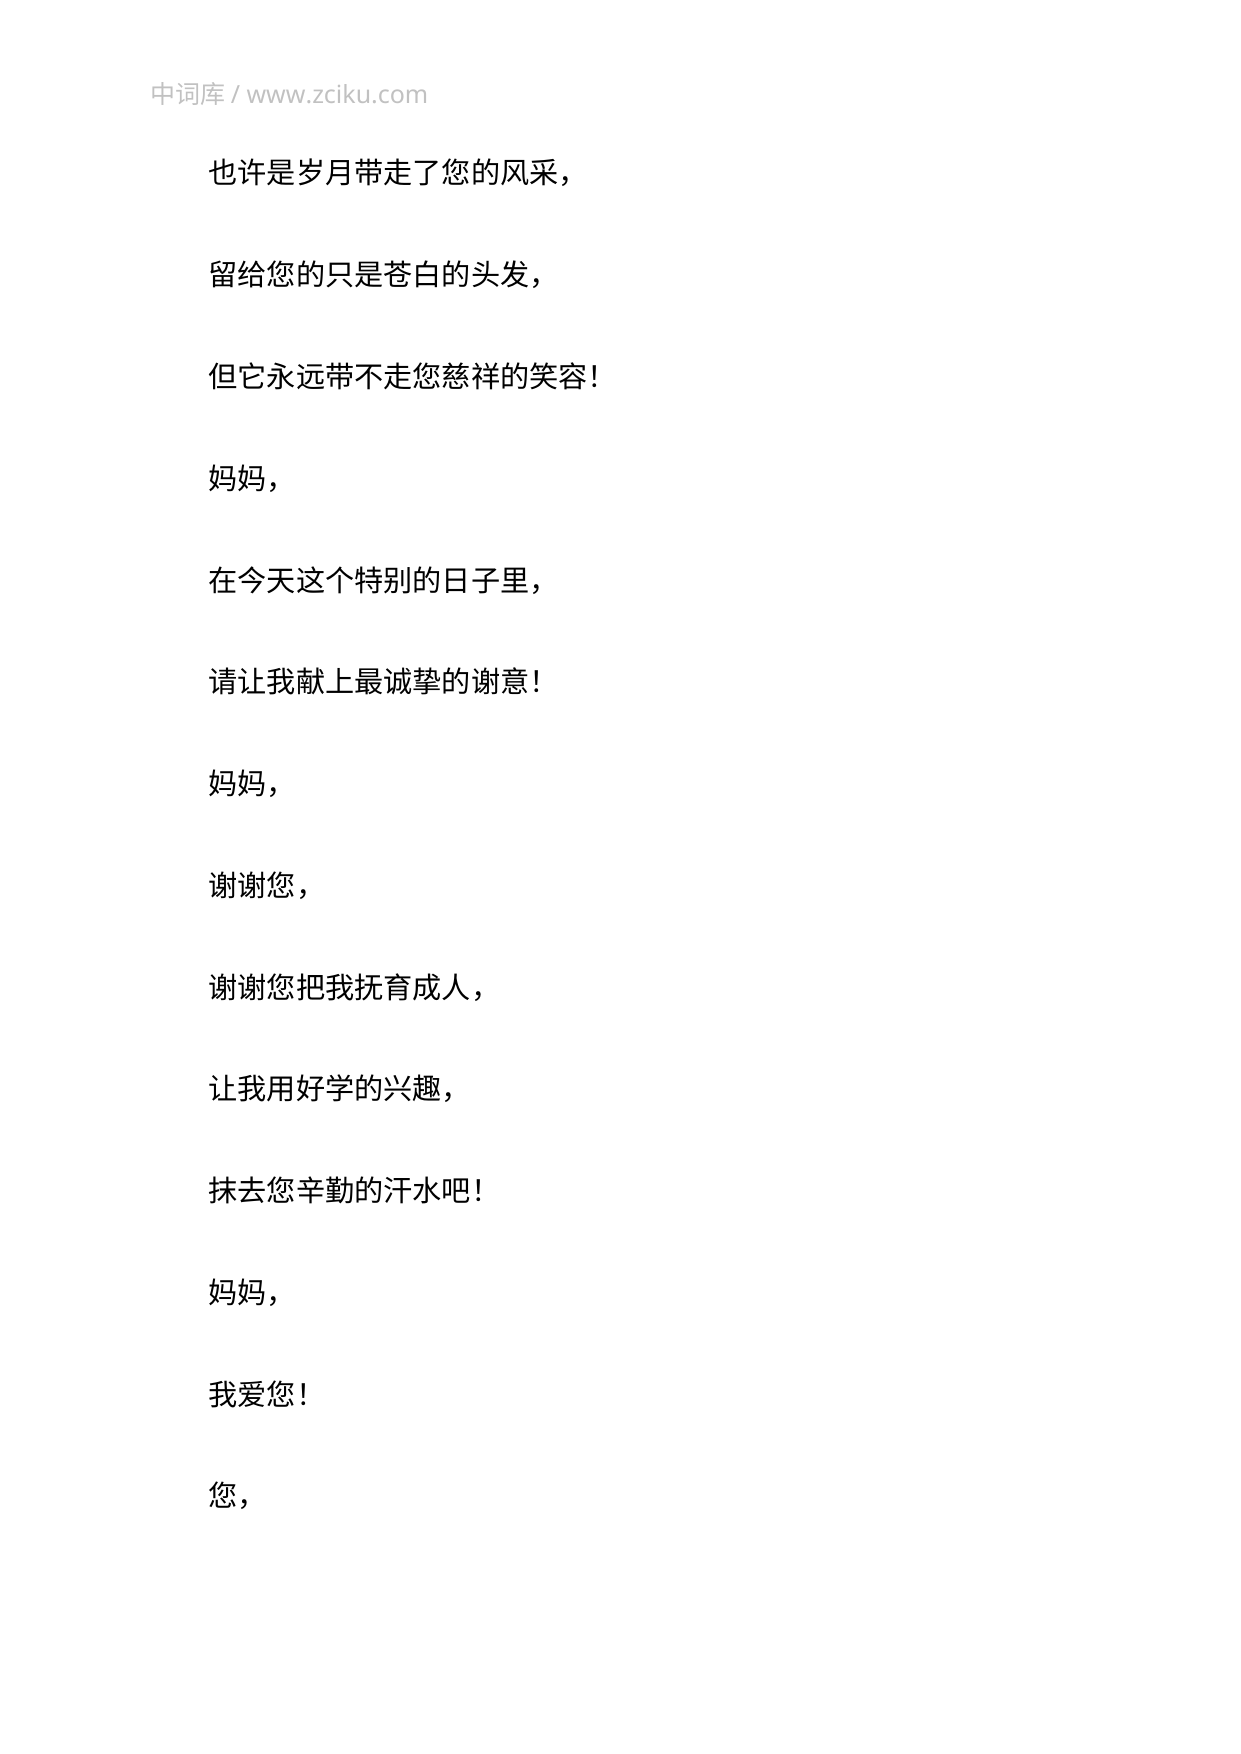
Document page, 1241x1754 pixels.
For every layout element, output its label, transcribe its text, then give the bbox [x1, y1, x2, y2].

text 让我用好学的兴趣， [150, 1066, 1090, 1108]
text 谢谢您， [150, 862, 1090, 905]
text 妈妈， [150, 761, 1090, 803]
text 我爱您！ [150, 1371, 1090, 1413]
text 妈妈， [150, 1269, 1090, 1312]
text 抹去您辛勤的汗水吧！ [150, 1168, 1090, 1210]
text 请让我献上最诚挚的谢意！ [150, 659, 1090, 701]
text 在今天这个特别的日子里， [150, 557, 1090, 599]
text 谢谢您把我抚育成人， [150, 964, 1090, 1006]
text 但它永远带不走您慈祥的笑容！ [150, 353, 1090, 396]
text 妈妈， [150, 455, 1090, 498]
text 您， [150, 1473, 1090, 1515]
text 也许是岁月带走了您的风采， [150, 150, 1090, 192]
text 留给您的只是苍白的头发， [150, 252, 1090, 294]
